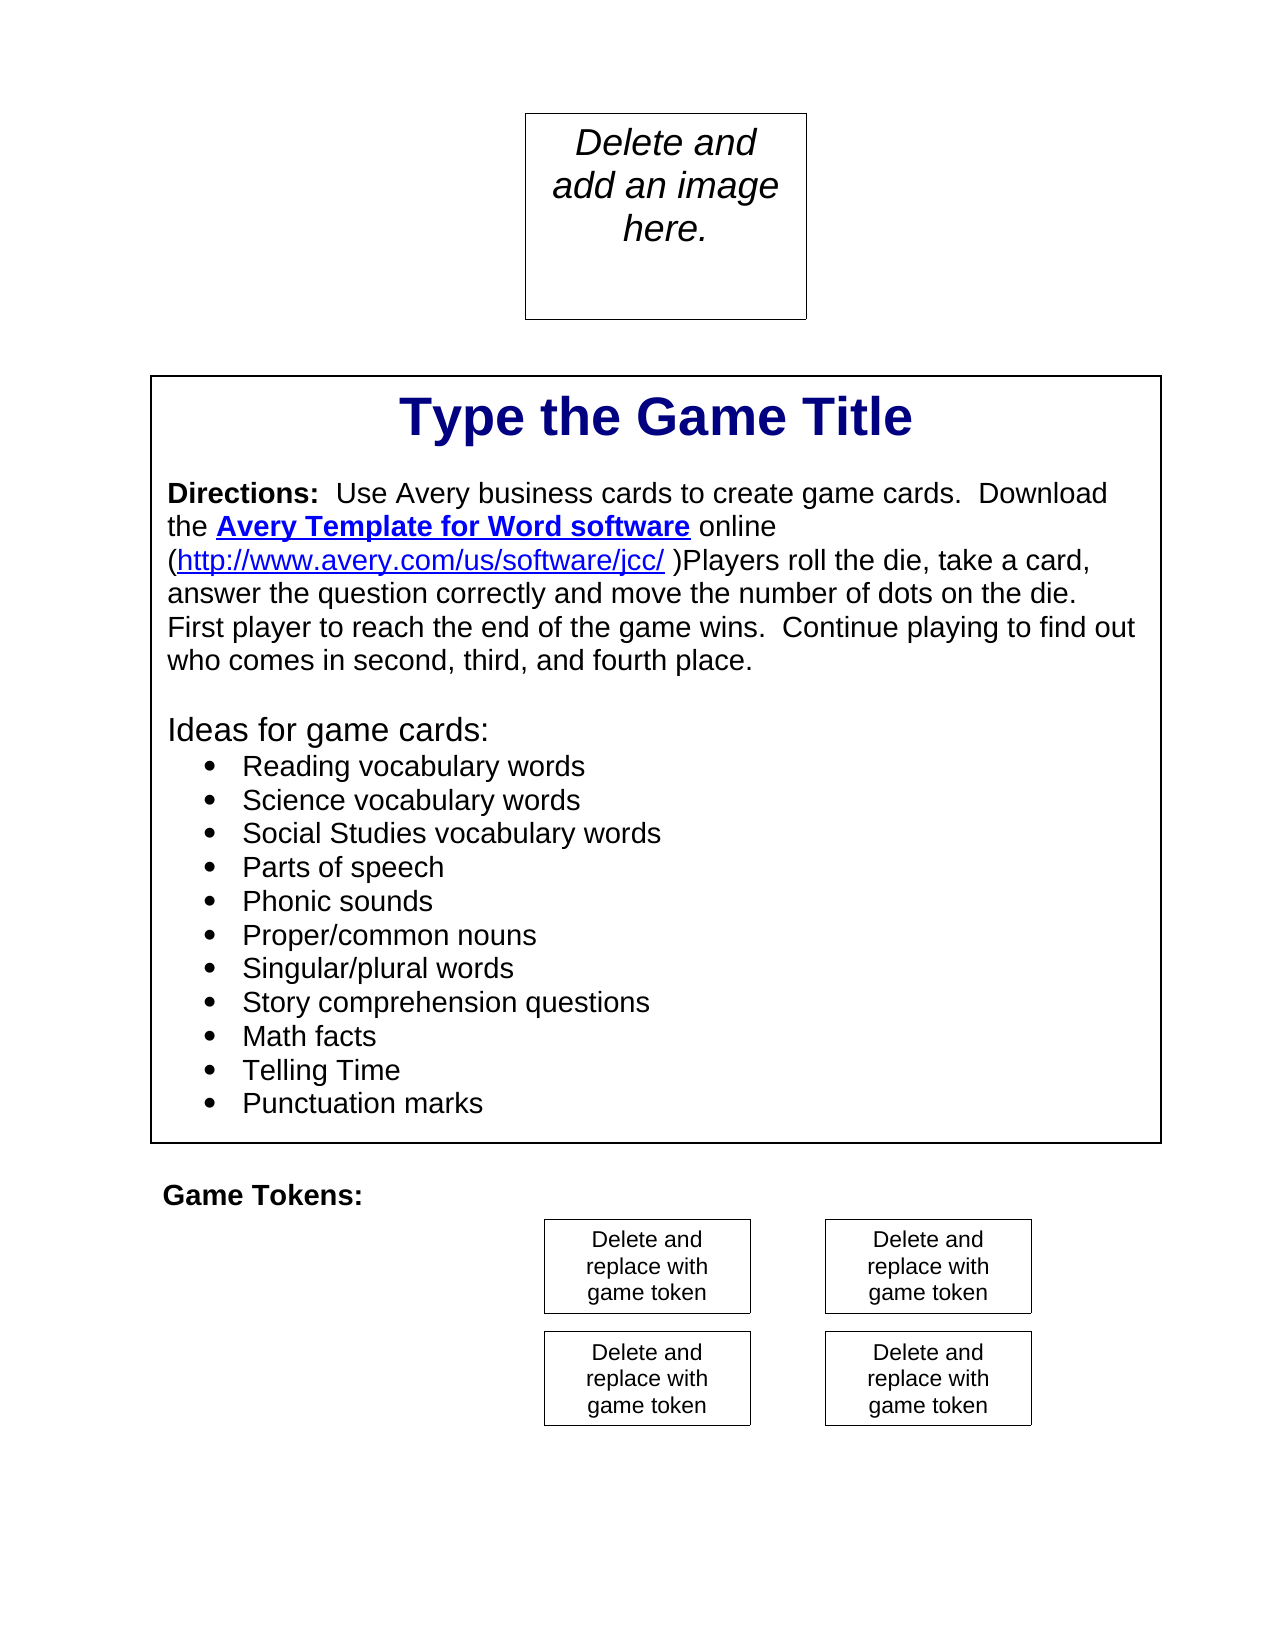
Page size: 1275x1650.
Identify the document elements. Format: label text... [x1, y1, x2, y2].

text Game Tokens: [37, 1177, 1256, 1211]
